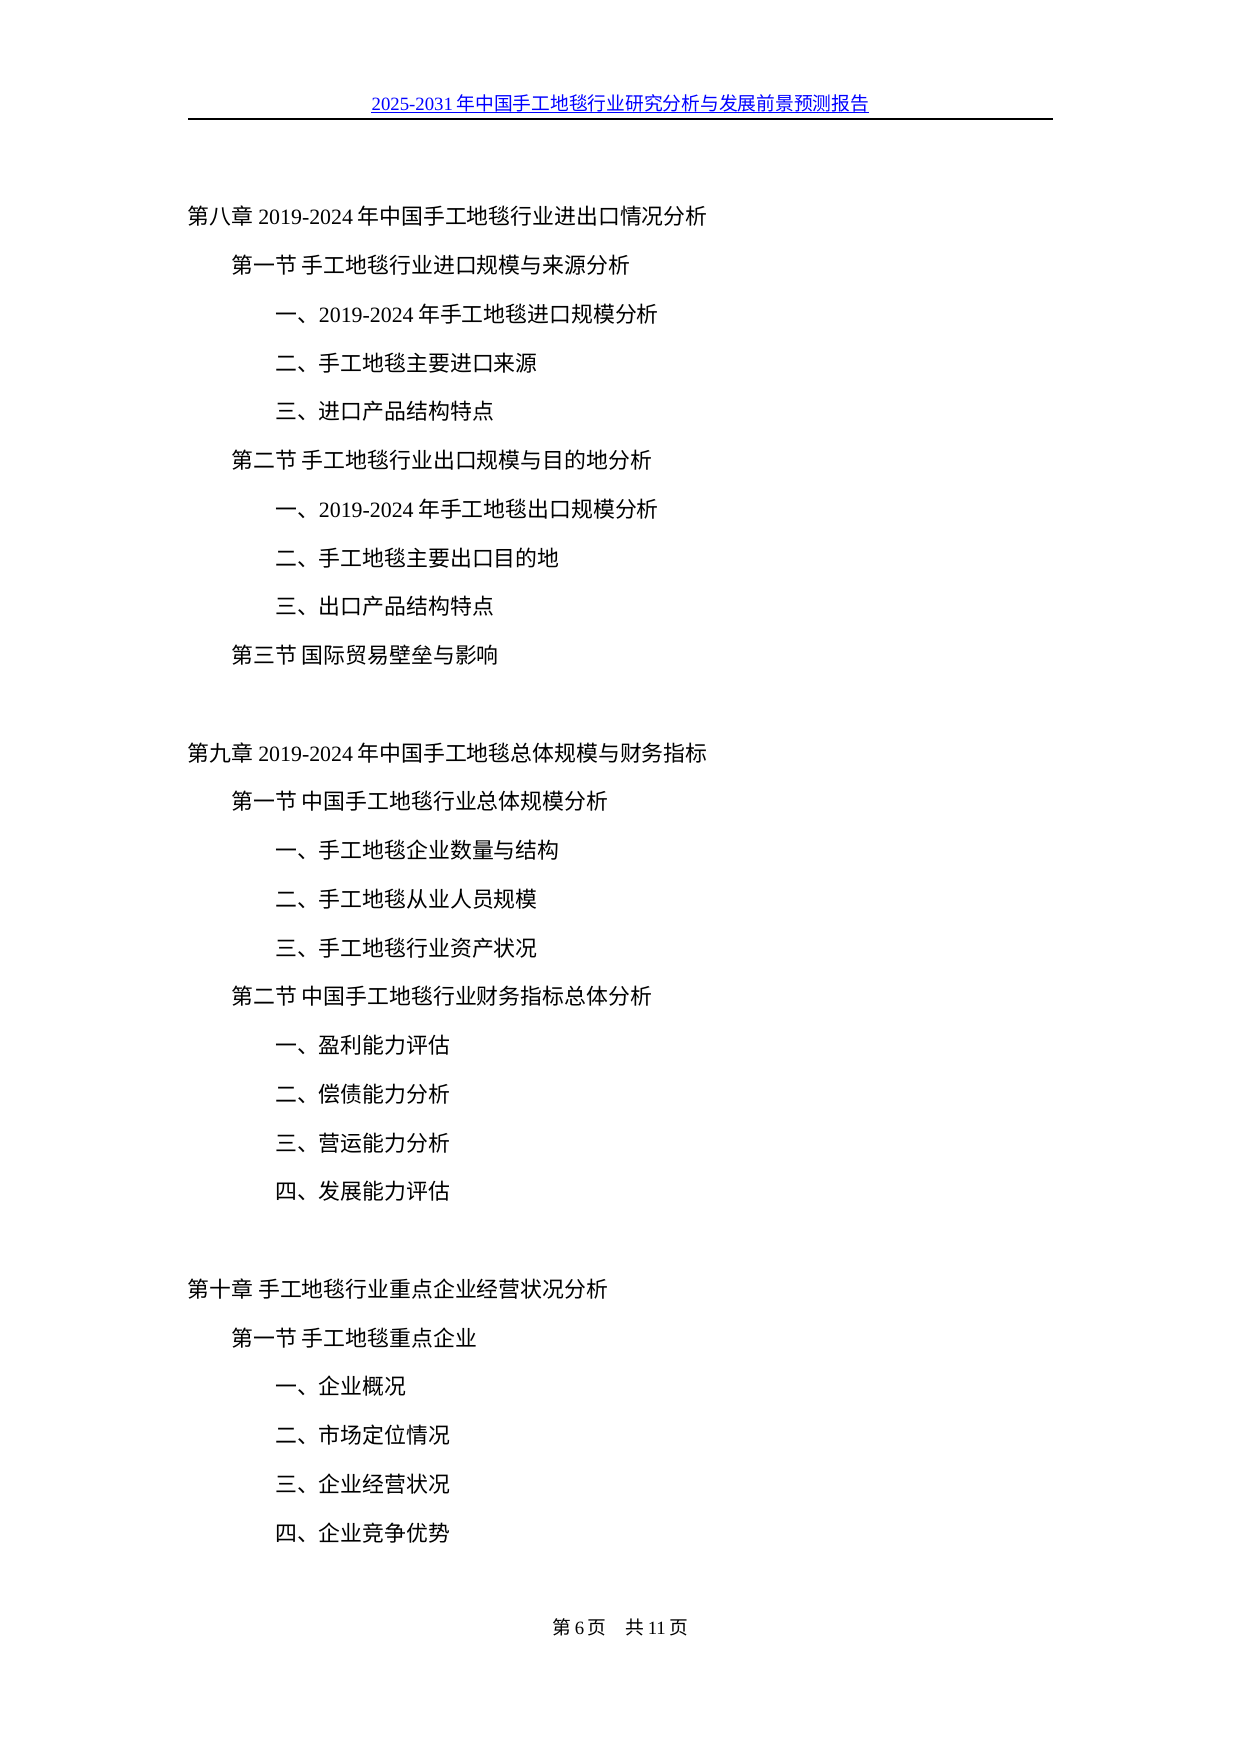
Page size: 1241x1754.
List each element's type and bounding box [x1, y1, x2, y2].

text [187, 150, 1053, 1548]
